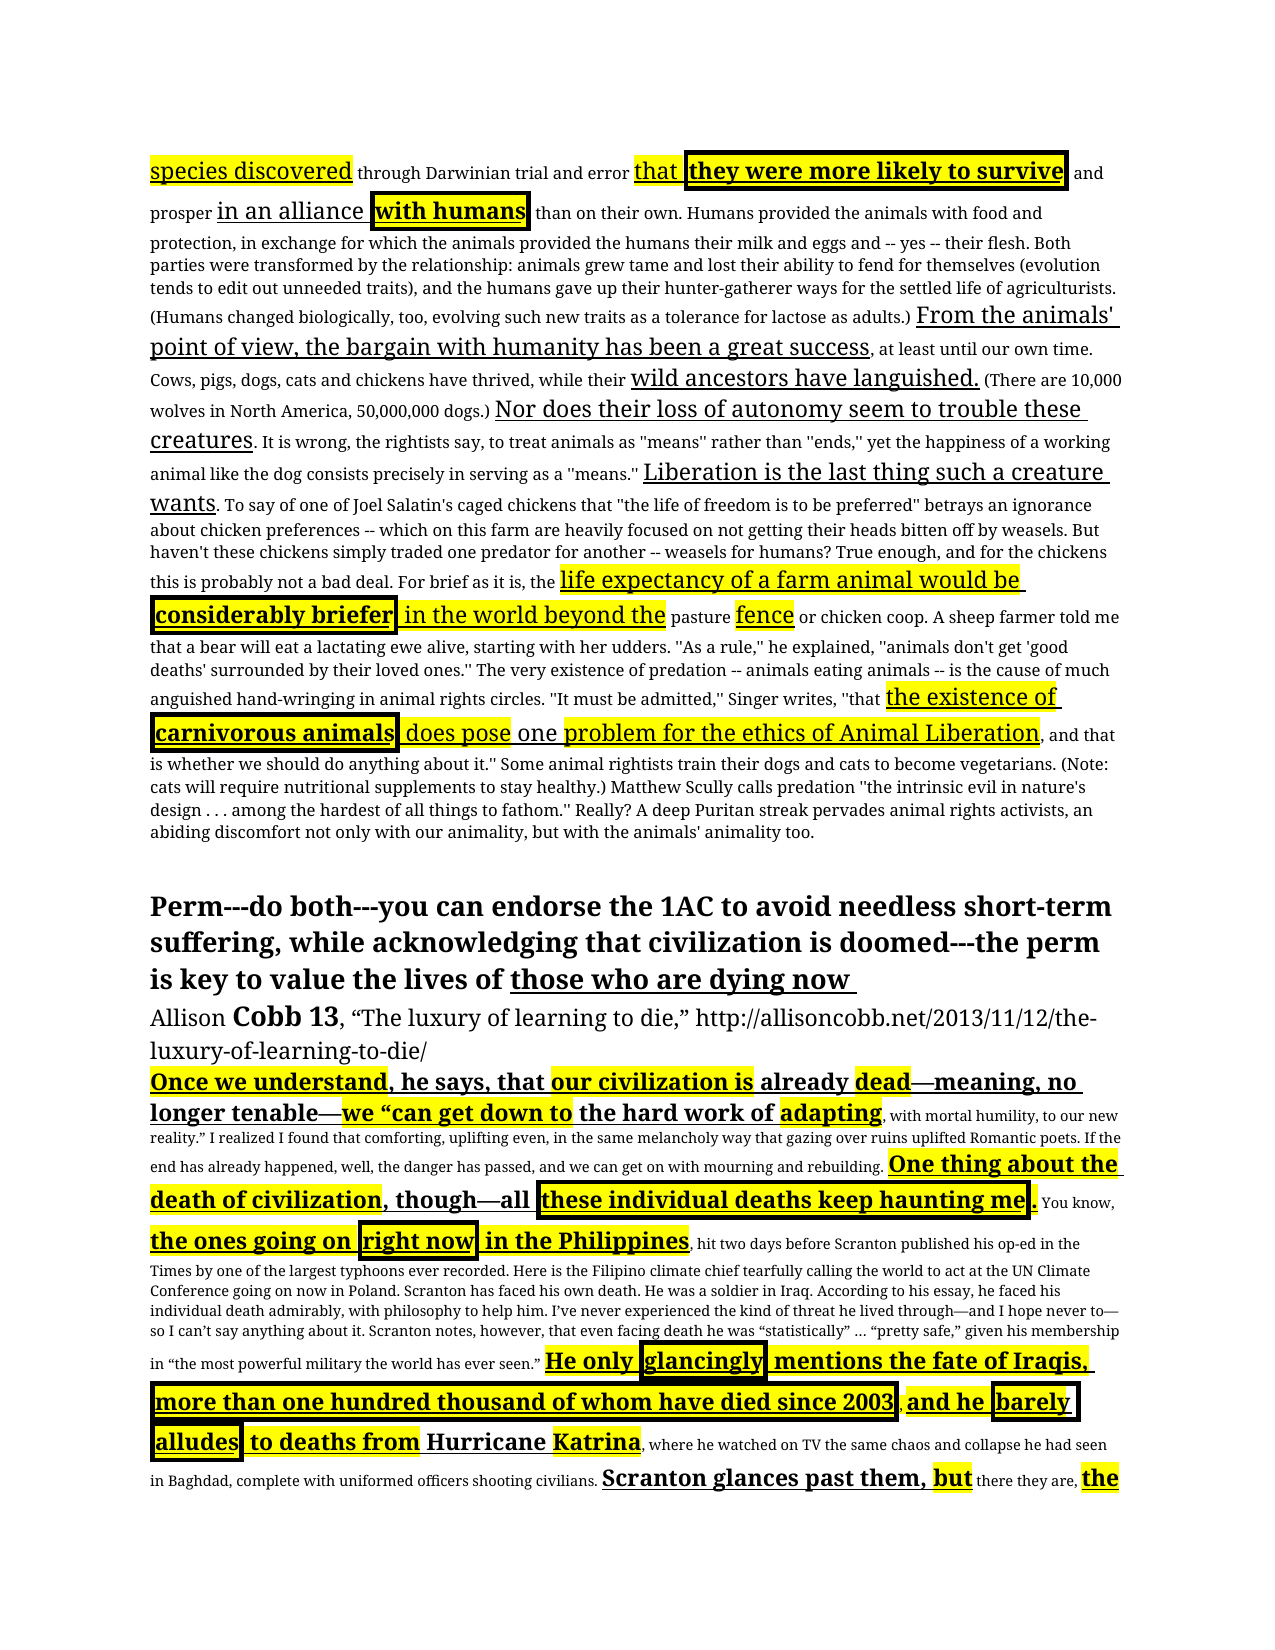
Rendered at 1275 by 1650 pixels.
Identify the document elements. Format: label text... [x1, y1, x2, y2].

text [150, 1066, 1125, 1493]
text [150, 150, 1125, 843]
subtitle Perm---do both---you can endorse the 1AC to avoid needless short-term suffering, while acknowledging that civilization is doomed---the perm is key to value the lives of those who are dying now [150, 887, 1125, 998]
text Allison Cobb 13, “The luxury of learning to die,” http://allisoncobb.net/2013/11/12/the-luxury-of-learning-to-die/ [150, 998, 1125, 1066]
